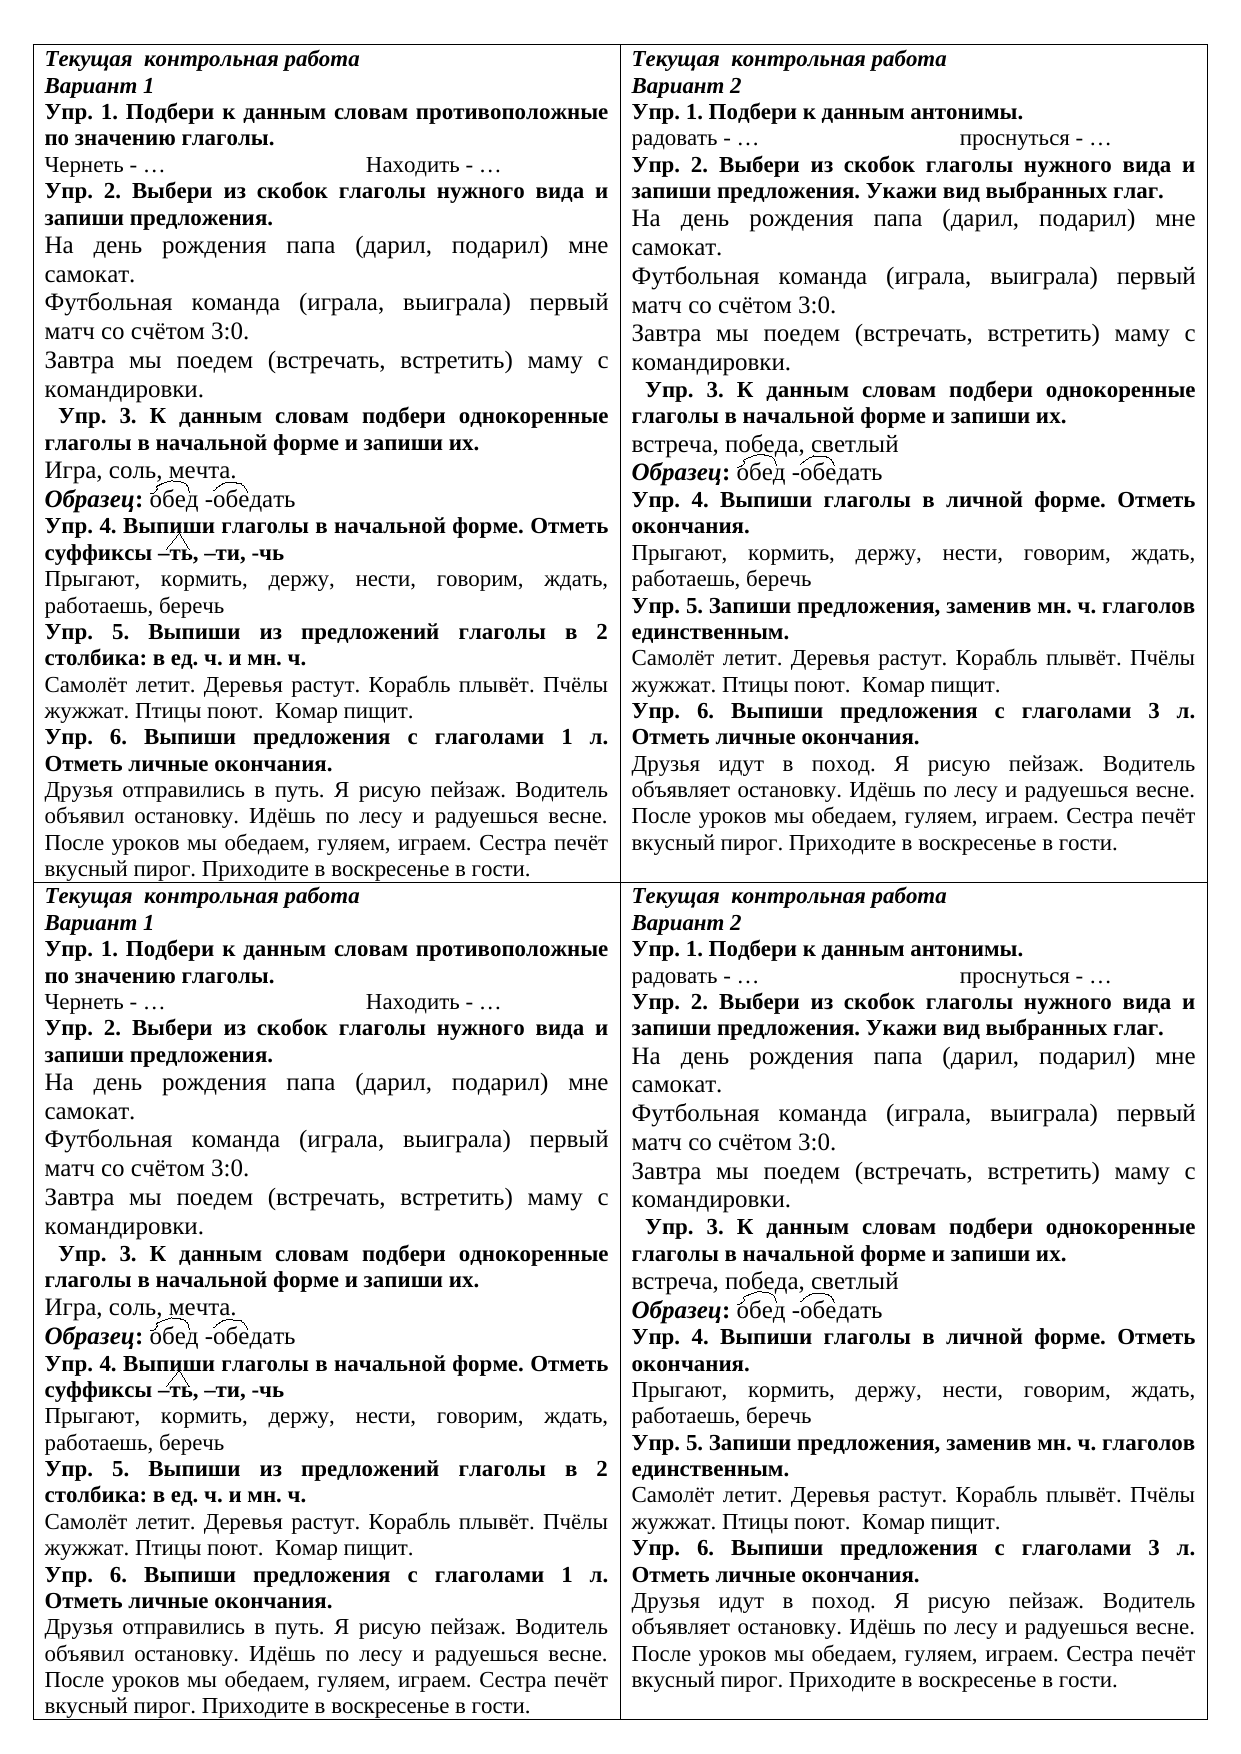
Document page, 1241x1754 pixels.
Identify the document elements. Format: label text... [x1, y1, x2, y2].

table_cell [621, 883, 1207, 1719]
table_header Текущая контрольная работа Вариант 1 Упр. 1. Подбери к данным словам противоположные по значению глаголы. Чернеть - … Находить - … Упр. 2. Выбери из скобок глаголы нужного вида и запиши предложения. На день рождения папа (дарил, подарил) мне самокат. Футбольная команда (играла, выиграла) первый матч со счётом 3:0. Завтра мы поедем (встречать, встретить) маму с командировки. Упр. 3. К данным словам подбери однокоренные глаголы в начальной форме и запиши их. Игра, соль, мечта. Образец: обед -обедать Упр. 4. Выпиши глаголы в начальной форме. Отметь суффиксы –ть, –ти, -чь Прыгают, кормить, держу, нести, говорим, ждать, работаешь, беречь Упр. 5. Выпиши из предложений глаголы в 2 столбика: в ед. ч. и мн. ч. Самолёт летит. Деревья растут. Корабль плывёт. Пчёлы жужжат. Птицы поют. Комар пищит. Упр. 6. Выпиши предложения с глаголами 1 л. Отметь личные окончания. Друзья отправились в путь. Я рисую пейзаж. Водитель объявил остановку. Идёшь по лесу и радуешься весне. После уроков мы обедаем, гуляем, играем. Сестра печёт вкусный пирог. Приходите в воскресенье в гости. [34, 45, 620, 882]
table_header Текущая контрольная работа Вариант 2 Упр. 1. Подбери к данным антонимы. радовать - … проснуться - … Упр. 2. Выбери из скобок глаголы нужного вида и запиши предложения. Укажи вид выбранных глаг. На день рождения папа (дарил, подарил) мне самокат. Футбольная команда (играла, выиграла) первый матч со счётом 3:0. Завтра мы поедем (встречать, встретить) маму с командировки. Упр. 3. К данным словам подбери однокоренные глаголы в начальной форме и запиши их. встреча, победа, светлый Образец: обед -обедать Упр. 4. Выпиши глаголы в личной форме. Отметь окончания. Прыгают, кормить, держу, нести, говорим, ждать, работаешь, беречь Упр. 5. Запиши предложения, заменив мн. ч. глаголов единственным. Самолёт летит. Деревья растут. Корабль плывёт. Пчёлы жужжат. Птицы поют. Комар пищит. Упр. 6. Выпиши предложения с глаголами 3 л. Отметь личные окончания. Друзья идут в поход. Я рисую пейзаж. Водитель объявляет остановку. Идёшь по лесу и радуешься весне. После уроков мы обедаем, гуляем, играем. Сестра печёт вкусный пирог. Приходите в воскресенье в гости. [621, 45, 1207, 882]
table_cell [34, 883, 620, 1719]
